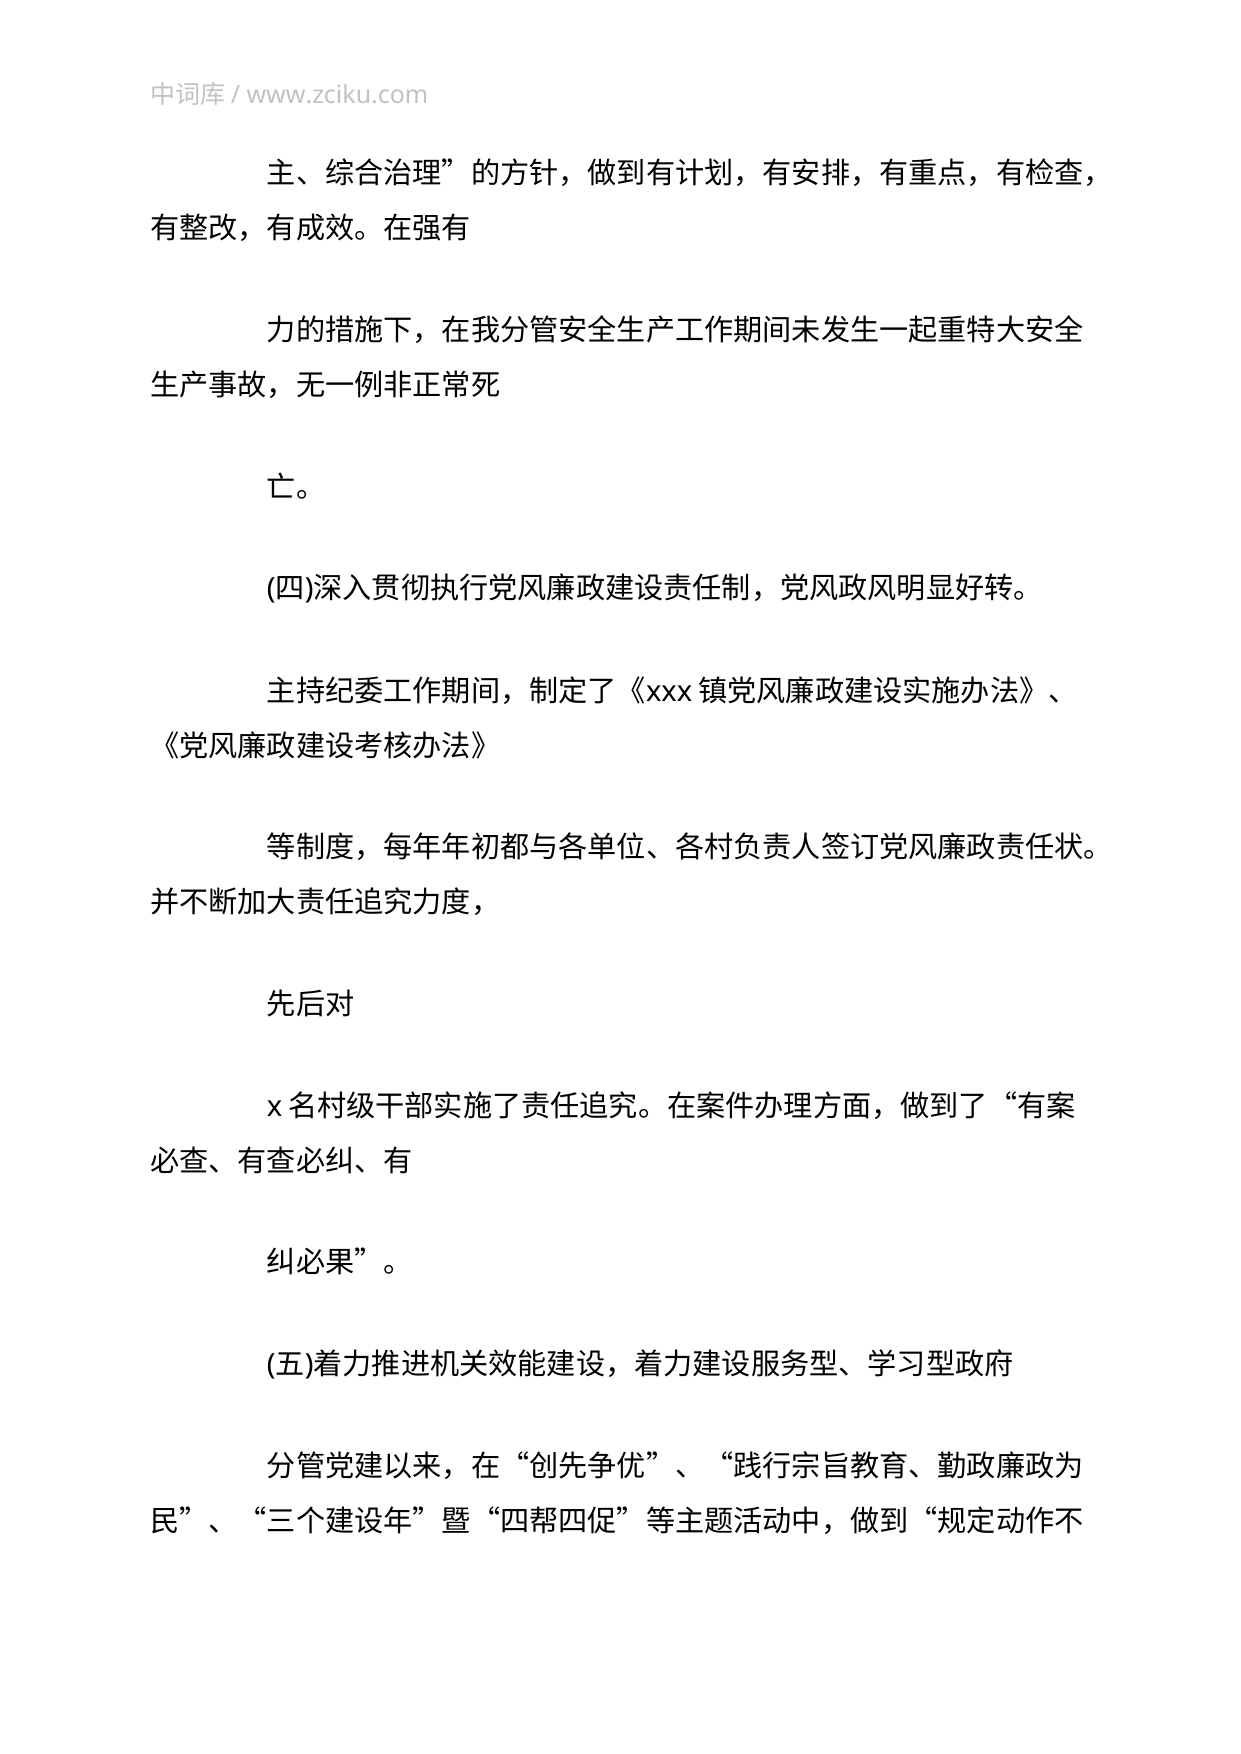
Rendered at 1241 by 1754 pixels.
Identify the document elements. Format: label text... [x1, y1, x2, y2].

text 力的措施下，在我分管安全生产工作期间未发生一起重特大安全生产事故，无一例非正常死 [150, 307, 1090, 404]
text x名村级干部实施了责任追究。在案件办理方面，做到了“有案必查、有查必纠、有 [150, 1082, 1090, 1179]
text (四)深入贯彻执行党风廉政建设责任制，党风政风明显好转。 [150, 565, 1090, 607]
text 先后对 [150, 981, 1090, 1023]
text 等制度，每年年初都与各单位、各村负责人签订党风廉政责任状。并不断加大责任追究力度， [150, 824, 1090, 921]
text 主、综合治理”的方针，做到有计划，有安排，有重点，有检查，有整改，有成效。在强有 [150, 150, 1090, 247]
text 亡。 [150, 463, 1090, 506]
text 纠必果”。 [150, 1239, 1090, 1281]
text 主持纪委工作期间，制定了《xxx镇党风廉政建设实施办法》、《党风廉政建设考核办法》 [150, 667, 1090, 764]
text 分管党建以来，在“创先争优”、“践行宗旨教育、勤政廉政为民”、“三个建设年”暨“四帮四促”等主题活动中，做到“规定动作不 [150, 1443, 1090, 1540]
text (五)着力推进机关效能建设，着力建设服务型、学习型政府 [150, 1341, 1090, 1383]
